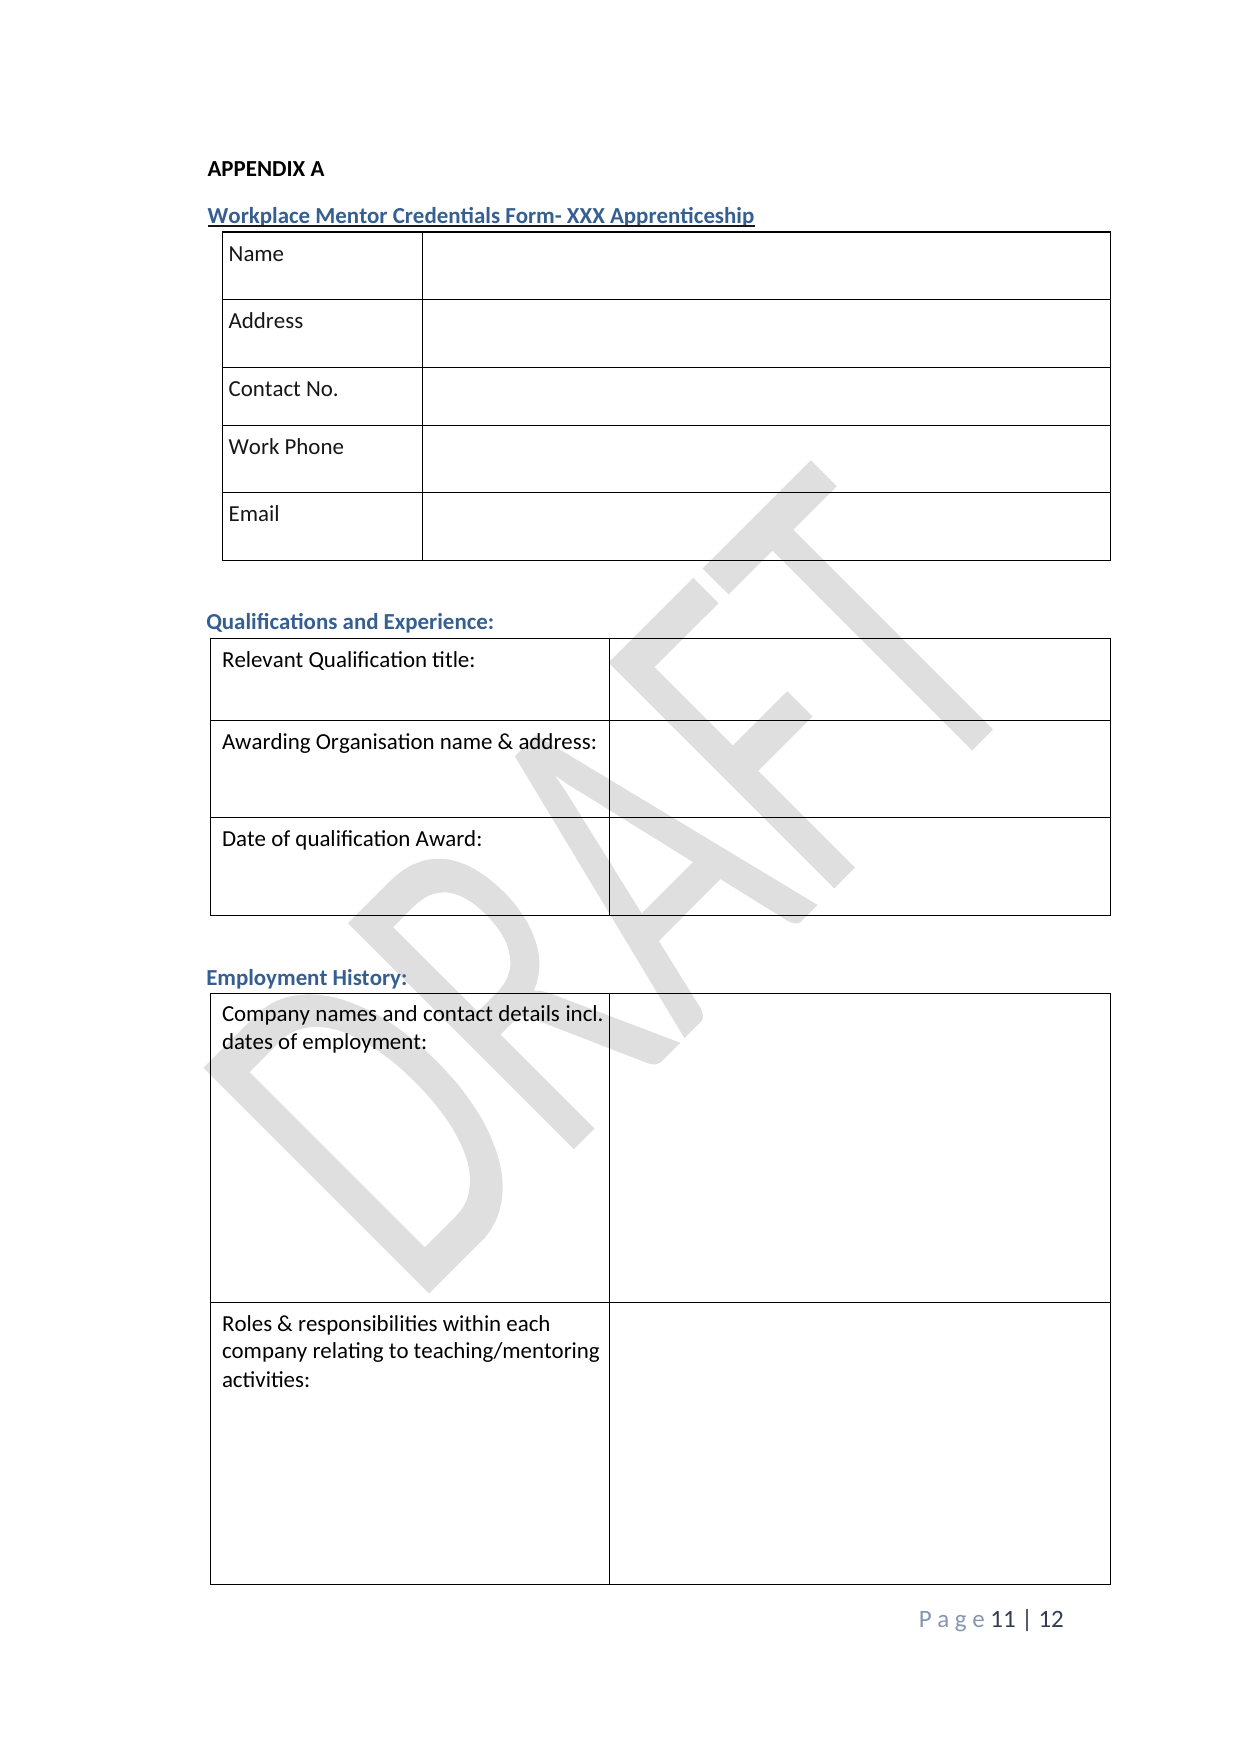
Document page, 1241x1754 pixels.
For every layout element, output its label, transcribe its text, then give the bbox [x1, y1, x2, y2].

text Workplace Mentor Credentials Form- XXX Apprenticeship [207, 201, 1090, 229]
table_cell Contact No. [223, 368, 422, 424]
table_header Relevant Qualification title: [211, 639, 609, 720]
table_header [610, 994, 1110, 1302]
table_cell Email [223, 493, 422, 560]
table_cell [610, 818, 1110, 915]
table_cell [610, 721, 1110, 817]
table_cell [610, 1303, 1110, 1583]
text Employment History: [206, 963, 1090, 991]
table_cell Awarding Organisation name & address: [211, 721, 609, 817]
table_header [423, 233, 1110, 299]
table_cell [423, 368, 1110, 424]
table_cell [211, 1303, 609, 1583]
table_cell [423, 493, 1110, 560]
table_cell [423, 426, 1110, 492]
table_header Name [223, 233, 422, 299]
text APPENDIX A [207, 154, 1090, 182]
table_cell Work Phone [223, 426, 422, 492]
table_cell Date of qualification Award: [211, 818, 609, 915]
table_header [610, 639, 1110, 720]
text Qualifications and Experience: [206, 607, 1090, 636]
table_header Company names and contact details incl. dates of employment: [211, 994, 609, 1302]
table_cell [423, 300, 1110, 367]
table_cell Address [223, 300, 422, 367]
